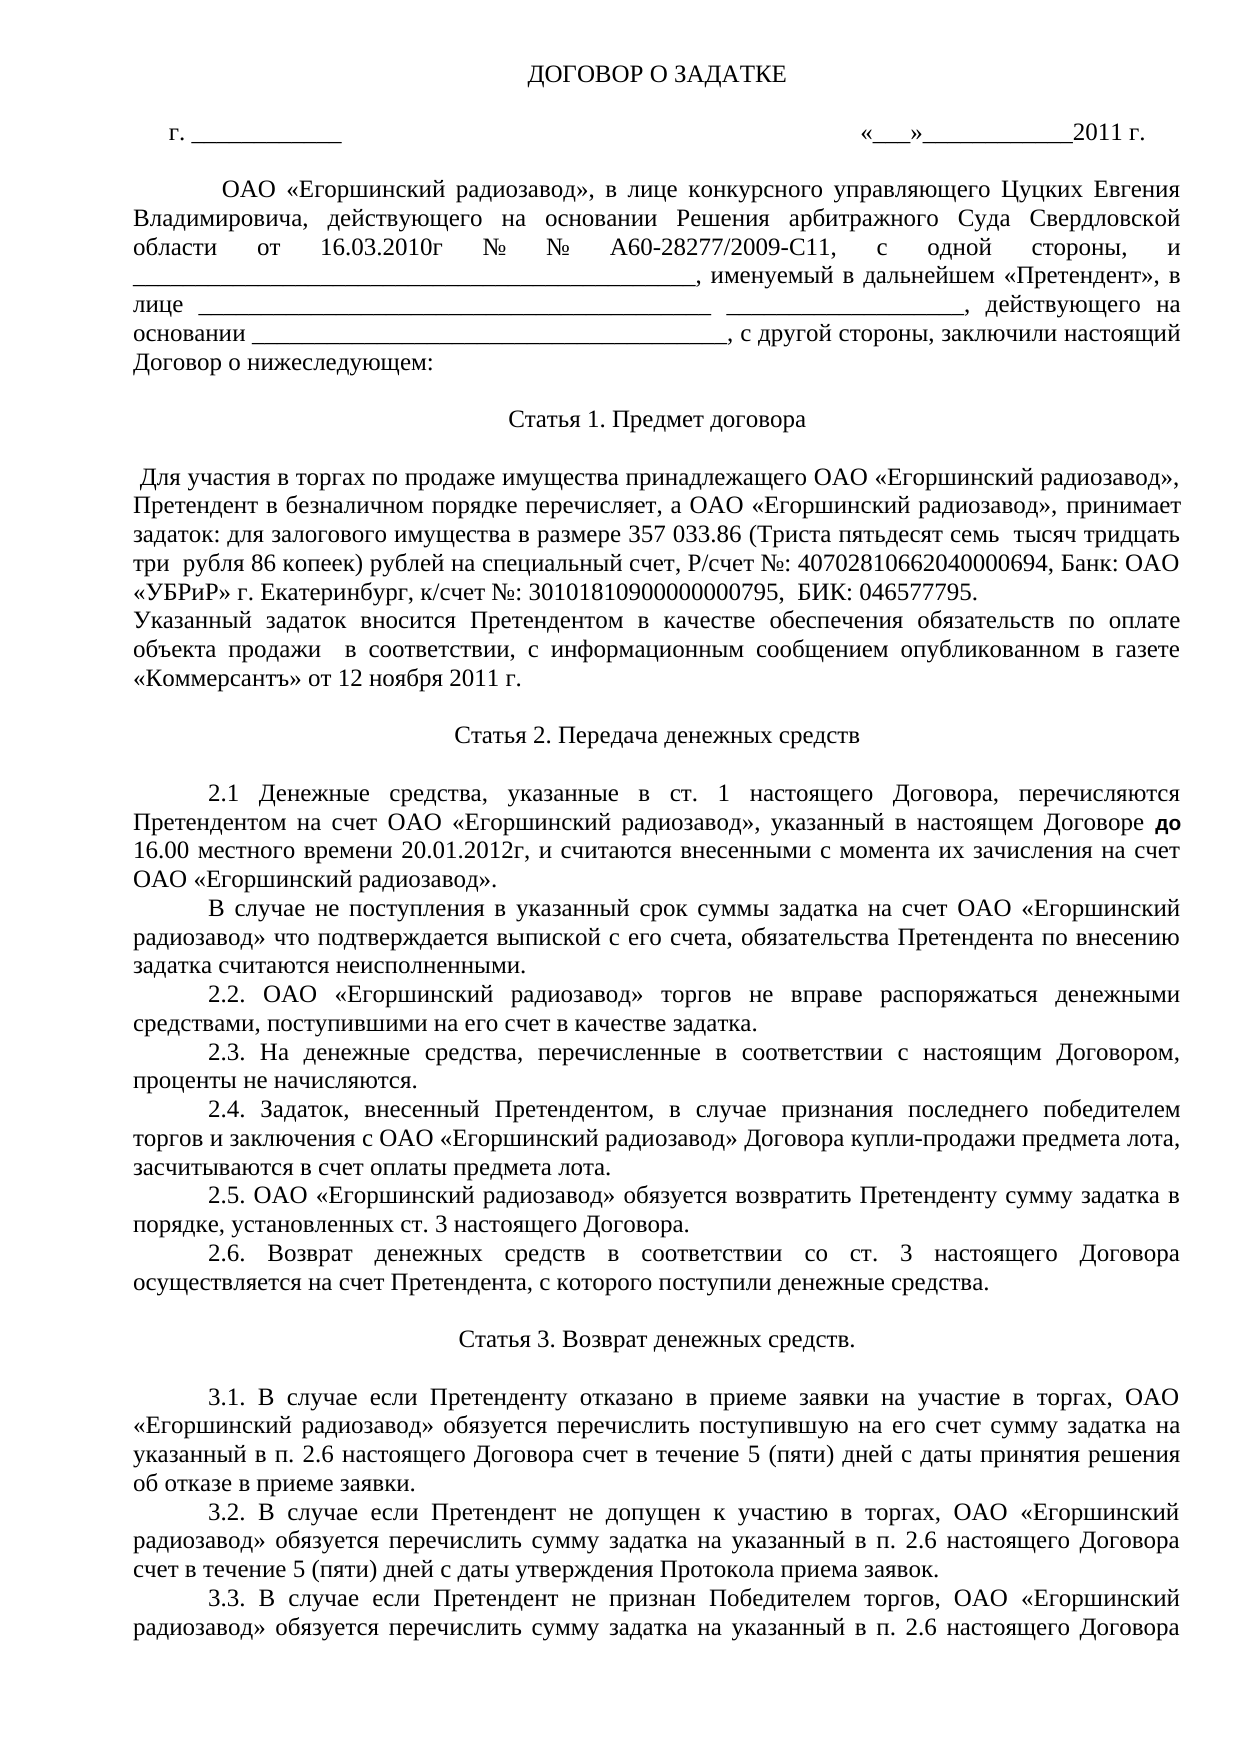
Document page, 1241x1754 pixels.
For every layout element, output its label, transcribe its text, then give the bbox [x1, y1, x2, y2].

text 2.5. ОАО «Егоршинский радиозавод» обязуется возвратить Претенденту сумму задатка в порядке, установленных ст. 3 настоящего Договора. [133, 1180, 1181, 1238]
text ОАО «Егоршинский радиозавод», в лице конкурсного управляющего Цуцких Евгения Владимировича, действующего на основании Решения арбитражного Суда Свердловской области от 16.03.2010г № № А60-28277/2009-С11, с одной стороны, и _____________________________________________, именуемый в дальнейшем «Претендент», в лице _________________________________________ ___________________, действующего на основании ______________________________________, с другой стороны, заключили настоящий Договор о нижеследующем: [133, 174, 1181, 375]
text 2.6. Возврат денежных средств в соответствии со ст. 3 настоящего Договора осуществляется на счет Претендента, с которого поступили денежные средства. [133, 1238, 1181, 1295]
text Указанный задаток вносится Претендентом в качестве обеспечения обязательств по оплате объекта продажи в соответствии, с информационным сообщением опубликованном в газете «Коммерсантъ» от 12 ноября . [133, 605, 1181, 692]
text г. ____________ «___»____________2011 г. [133, 117, 1181, 145]
text Статья 1. Предмет договора [133, 404, 1181, 433]
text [133, 1583, 1181, 1640]
text 2.4. Задаток, внесенный Претендентом, в случае признания последнего победителем торгов и заключения с ОАО «Егоршинский радиозавод» Договора купли-продажи предмета лота, засчитываются в счет оплаты предмета лота. [133, 1094, 1181, 1180]
text Для участия в торгах по продаже имущества принадлежащего ОАО «Егоршинский радиозавод», Претендент в безналичном порядке перечисляет, а ОАО «Егоршинский радиозавод», принимает задаток: для залогового имущества в размере 357 033.86 (Триста пятьдесят семь тысяч тридцать три рубля 86 копеек) рублей на специальный счет, Р/счет №: 40702810662040000694, Банк: ОАО «УБРиР» г. Екатеринбург, к/счет №: 30101810900000000795, БИК: 046577795. [133, 462, 1181, 605]
text Статья 2. Передача денежных средств [133, 720, 1181, 749]
text 2.2. ОАО «Егоршинский радиозавод» торгов не вправе распоряжаться денежными средствами, поступившими на его счет в качестве задатка. [133, 979, 1181, 1037]
text Статья 3. Возврат денежных средств. [133, 1324, 1181, 1353]
text 2.1 Денежные средства, указанные в ст. 1 настоящего Договора, перечисляются Претендентом на счет ОАО «Егоршинский радиозавод», указанный в настоящем Договоре до 16.00 местного времени 20.01.2012г, и считаются внесенными с момента их зачисления на счет ОАО «Егоршинский радиозавод». [133, 778, 1181, 893]
text В случае не поступления в указанный срок суммы задатка на счет ОАО «Егоршинский радиозавод» что подтверждается выпиской с его счета, обязательства Претендента по внесению задатка считаются неисполненными. [133, 893, 1181, 979]
text 2.3. На денежные средства, перечисленные в соответствии с настоящим Договором, проценты не начисляются. [133, 1037, 1181, 1094]
title ДОГОВОР О ЗАДАТКЕ [133, 59, 1181, 88]
text 3.2. В случае если Претендент не допущен к участию в торгах, ОАО «Егоршинский радиозавод» обязуется перечислить сумму задатка на указанный в п. 2.6 настоящего Договора счет в течение 5 (пяти) дней с даты утверждения Протокола приема заявок. [133, 1497, 1181, 1583]
text 3.1. В случае если Претенденту отказано в приеме заявки на участие в торгах, ОАО «Егоршинский радиозавод» обязуется перечислить поступившую на его счет сумму задатка на указанный в п. 2.6 настоящего Договора счет в течение 5 (пяти) дней с даты принятия решения об отказе в приеме заявки. [133, 1382, 1181, 1497]
